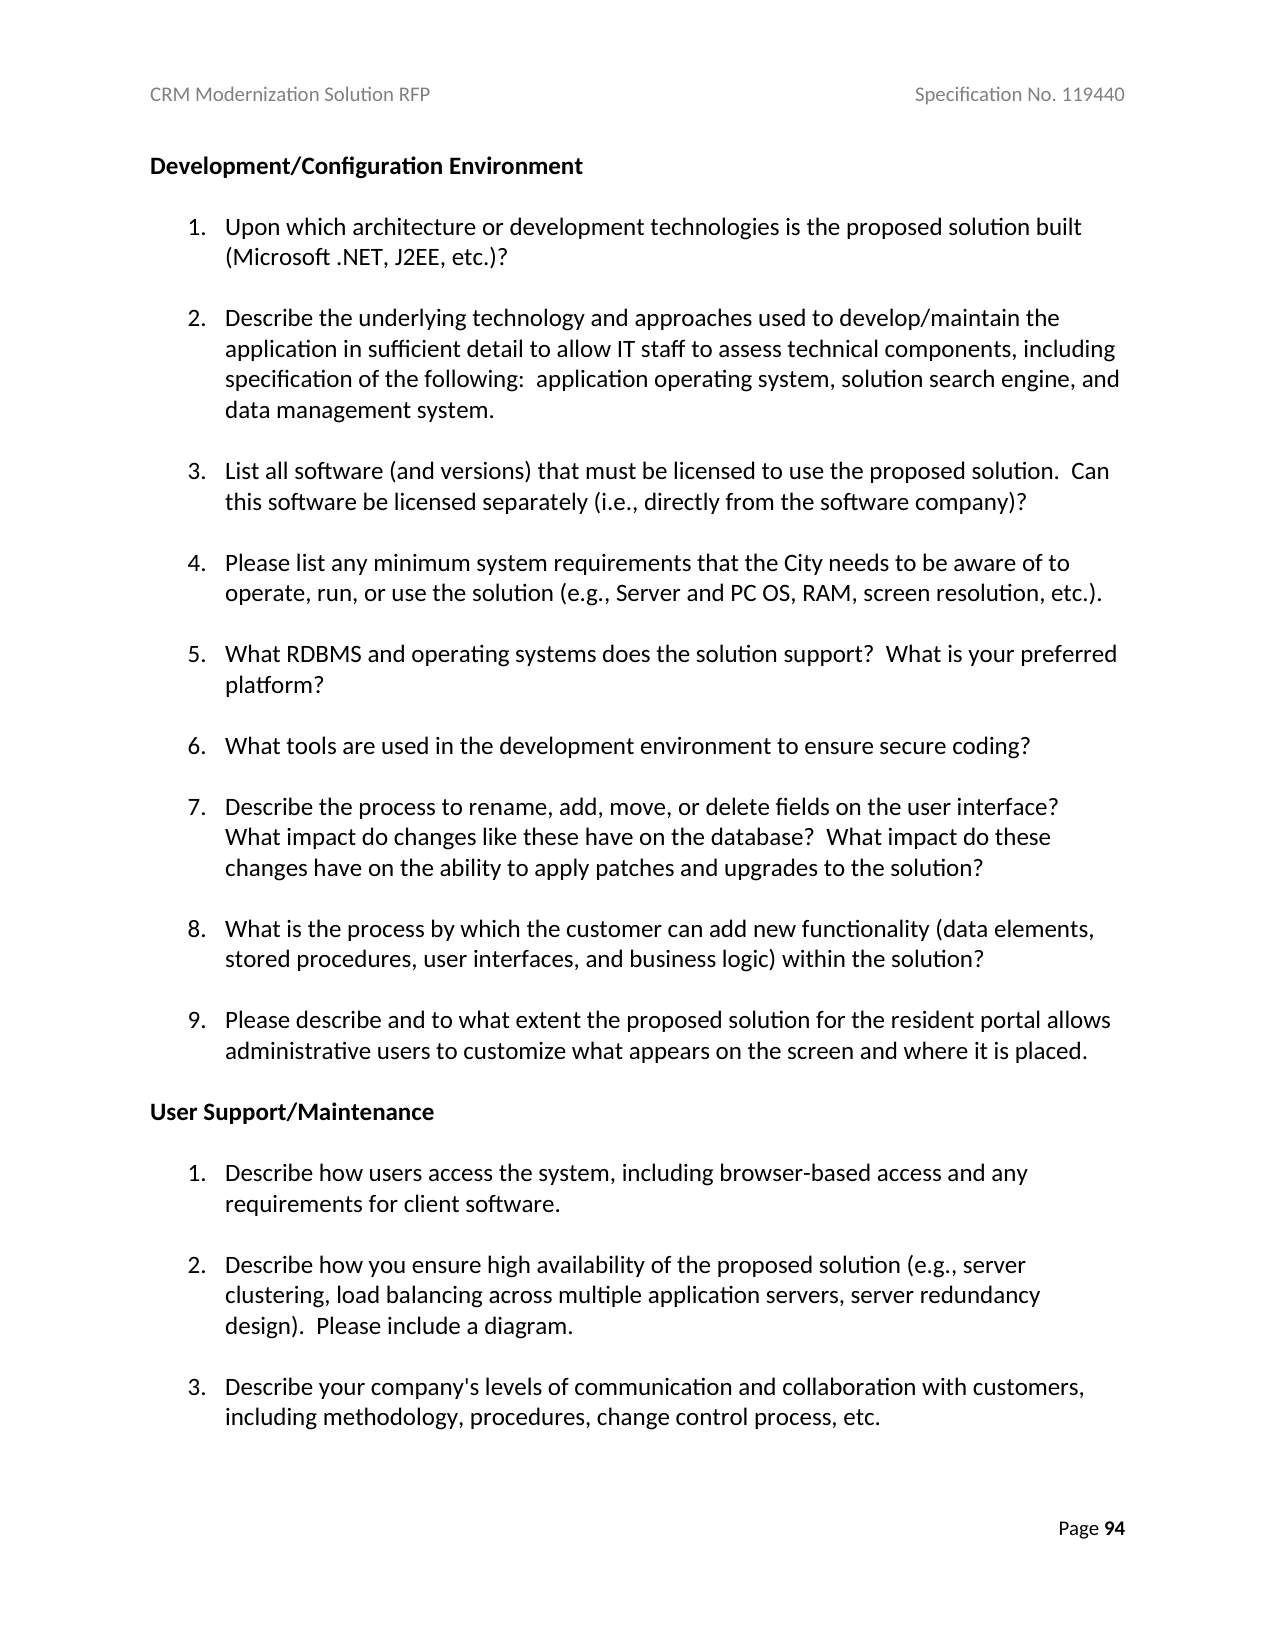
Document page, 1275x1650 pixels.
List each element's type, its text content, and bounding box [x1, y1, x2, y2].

list Describe how you ensure high availability of the proposed solution (e.g., server clustering, load balancing across multiple application servers, server redundancy design). Please include a diagram. [187, 1249, 1125, 1340]
list Describe the process to rename, add, move, or delete fields on the user interface? What impact do changes like these have on the database? What impact do these changes have on the ability to apply patches and upgrades to the solution? [187, 791, 1125, 882]
list What tools are used in the development environment to ensure secure coding? [187, 730, 1125, 760]
list What is the process by which the customer can add new functionality (data elements, stored procedures, user interfaces, and business logic) within the solution? [187, 913, 1125, 974]
list Please describe and to what extent the proposed solution for the resident portal allows administrative users to customize what appears on the screen and where it is placed. [187, 1004, 1125, 1066]
list Describe how users access the system, including browser-based access and any requirements for client software. [187, 1157, 1125, 1218]
list Upon which architecture or development technologies is the proposed solution built (Microsoft .NET, J2EE, etc.)? [187, 211, 1125, 272]
list List all software (and versions) that must be licensed to use the proposed solution. Can this software be licensed separately (i.e., directly from the software company)? [187, 455, 1125, 516]
text User Support/Maintenance [150, 1096, 1125, 1127]
list Describe the underlying technology and approaches used to develop/maintain the application in sufficient detail to allow IT staff to assess technical components, including specification of the following: application operating system, solution search engine, and data management system. [187, 303, 1125, 425]
list Please list any minimum system requirements that the City needs to be aware of to operate, run, or use the solution (e.g., Server and PC OS, RAM, screen resolution, etc.). [187, 547, 1125, 608]
text Development/Configuration Environment [150, 150, 1125, 181]
list What RDBMS and operating systems does the solution support? What is your preferred platform? [187, 638, 1125, 699]
list Describe your company's levels of communication and collaboration with customers, including methodology, procedures, change control process, etc. [187, 1371, 1125, 1432]
